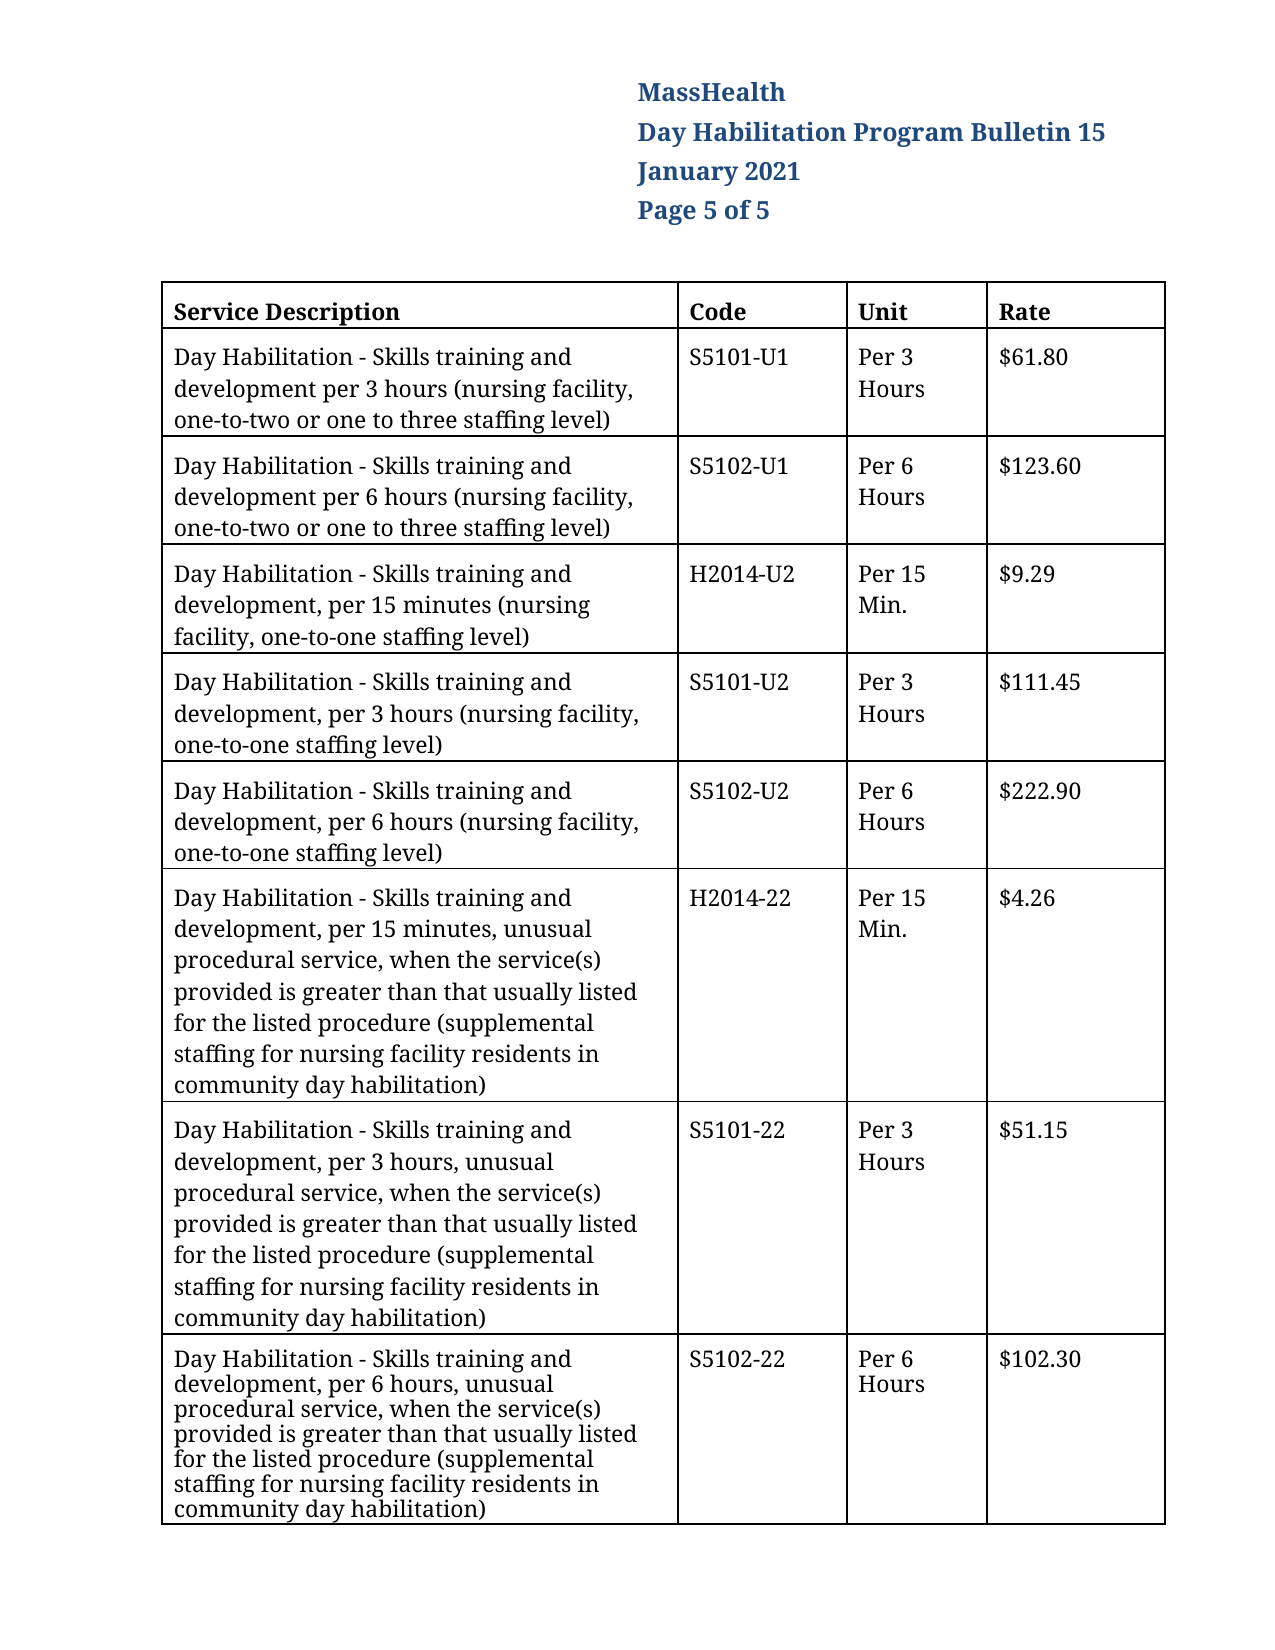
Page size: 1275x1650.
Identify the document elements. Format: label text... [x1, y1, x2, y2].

table_cell Day Habilitation - Skills training and development per 3 hours (nursing facility, one-to-two or one to three staffing level) [163, 329, 677, 435]
table_cell H2014-22 [679, 869, 846, 1101]
table_cell Per 6 Hours [848, 437, 986, 543]
table_header Rate [988, 283, 1164, 327]
table_cell H2014-U2 [679, 545, 846, 652]
table_cell $111.45 [988, 654, 1164, 760]
table_cell Day Habilitation - Skills training and development, per 15 minutes, unusual procedural service, when the service(s) provided is greater than that usually listed for the listed procedure (supplemental staffing for nursing facility residents in community day habilitation) [163, 869, 677, 1101]
table_cell S5101-U1 [679, 329, 846, 435]
table_cell S5102-22 [679, 1335, 846, 1522]
table_header Code [679, 283, 846, 327]
table_cell S5101-22 [679, 1102, 846, 1333]
table_cell Per 3 Hours [848, 1102, 986, 1333]
table_cell $9.29 [988, 545, 1164, 652]
table_cell Per 15 Min. [848, 545, 986, 652]
table_cell $61.80 [988, 329, 1164, 435]
table_header Service Description [163, 283, 677, 327]
table_cell Per 3 Hours [848, 329, 986, 435]
table_cell Day Habilitation - Skills training and development, per 3 hours, unusual procedural service, when the service(s) provided is greater than that usually listed for the listed procedure (supplemental staffing for nursing facility residents in community day habilitation) [163, 1102, 677, 1333]
table_cell $222.90 [988, 762, 1164, 868]
table_cell Per 15 Min. [848, 869, 986, 1101]
table_cell S5102-U1 [679, 437, 846, 543]
table_cell Day Habilitation - Skills training and development per 6 hours (nursing facility, one-to-two or one to three staffing level) [163, 437, 677, 543]
table_cell S5102-U2 [679, 762, 846, 868]
table_cell Per 3 Hours [848, 654, 986, 760]
table_cell Per 6 Hours [848, 1335, 986, 1522]
table_cell Day Habilitation - Skills training and development, per 3 hours (nursing facility, one-to-one staffing level) [163, 654, 677, 760]
table_cell $102.30 [988, 1335, 1164, 1522]
table_header Unit [848, 283, 986, 327]
table_cell Day Habilitation - Skills training and development, per 6 hours (nursing facility, one-to-one staffing level) [163, 762, 677, 868]
table_cell $51.15 [988, 1102, 1164, 1333]
table_cell $123.60 [988, 437, 1164, 543]
table_cell Per 6 Hours [848, 762, 986, 868]
table_cell S5101-U2 [679, 654, 846, 760]
table_cell Day Habilitation - Skills training and development, per 15 minutes (nursing facility, one-to-one staffing level) [163, 545, 677, 652]
table_cell $4.26 [988, 869, 1164, 1101]
table_cell Day Habilitation - Skills training and development, per 6 hours, unusual procedural service, when the service(s) provided is greater than that usually listed for the listed procedure (supplemental staffing for nursing facility residents in community day habilitation) [163, 1335, 677, 1522]
